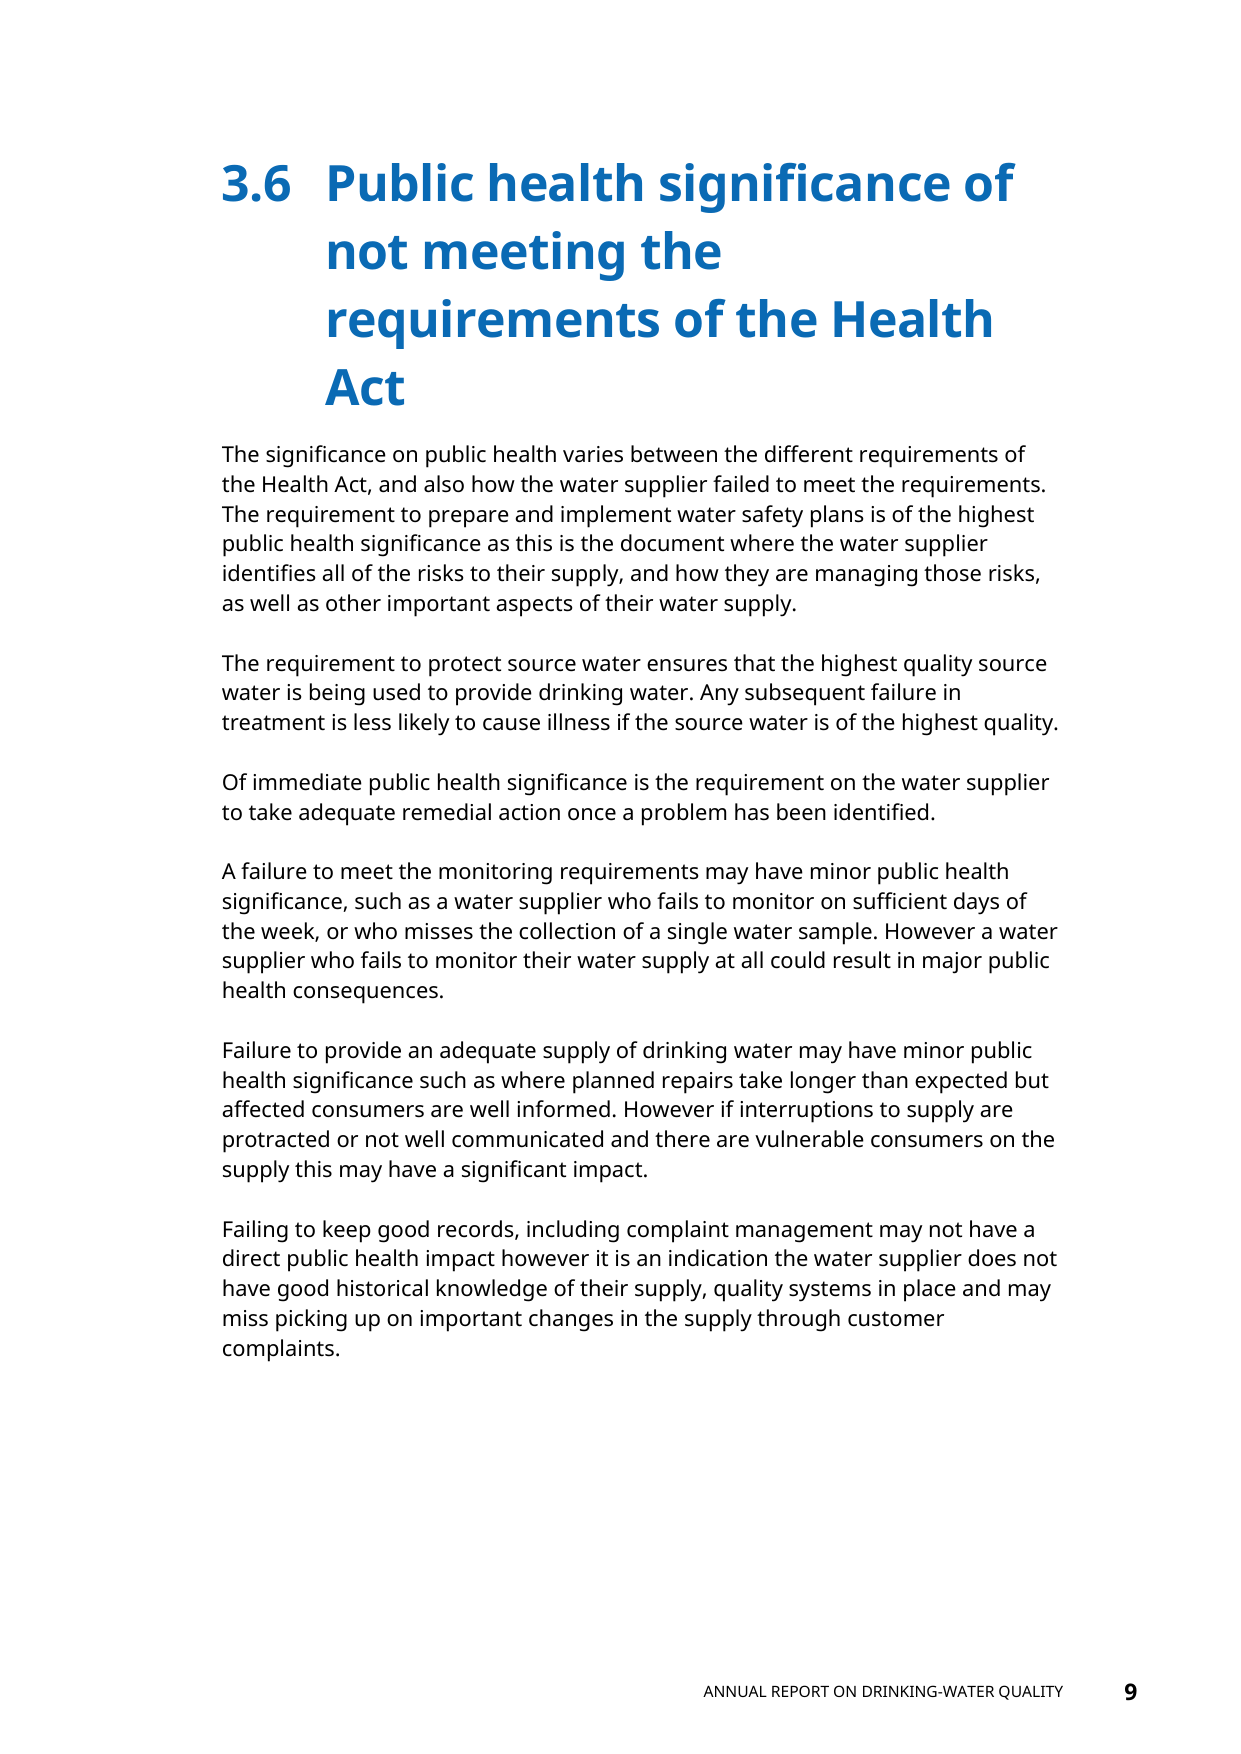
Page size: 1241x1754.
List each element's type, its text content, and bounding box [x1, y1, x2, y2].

text The requirement to prepare and implement water safety plans is of the highest public health significance as this is the document where the water supplier identifies all of the risks to their supply, and how they are managing those risks, as well as other important aspects of their water supply. [222, 498, 1063, 618]
text Failing to keep good records, including complaint management may not have a direct public health impact however it is an indication the water supplier does not have good historical knowledge of their supply, quality systems in place and may miss picking up on important changes in the supply through customer complaints. [222, 1213, 1063, 1362]
text Failure to provide an adequate supply of drinking water may have minor public health significance such as where planned repairs take longer than expected but affected consumers are well informed. However if interruptions to supply are protracted or not well communicated and there are vulnerable consumers on the supply this may have a significant impact. [222, 1035, 1063, 1184]
text Of immediate public health significance is the requirement on the water supplier to take adequate remedial action once a problem has been identified. [222, 767, 1063, 826]
text A failure to meet the monitoring requirements may have minor public health significance, such as a water supplier who fails to monitor on sufficient days of the week, or who misses the collection of a single water sample. However a water supplier who fails to monitor their water supply at all could result in major public health consequences. [222, 856, 1063, 1005]
text The requirement to protect source water ensures that the highest quality source water is being used to provide drinking water. Any subsequent failure in treatment is less likely to cause illness if the source water is of the highest quality. [222, 647, 1063, 737]
subtitle Public health significance of not meeting the requirements of the Health Act [222, 148, 1063, 420]
text The significance on public health varies between the different requirements of the Health Act, and also how the water supplier failed to meet the requirements. [222, 439, 1063, 498]
